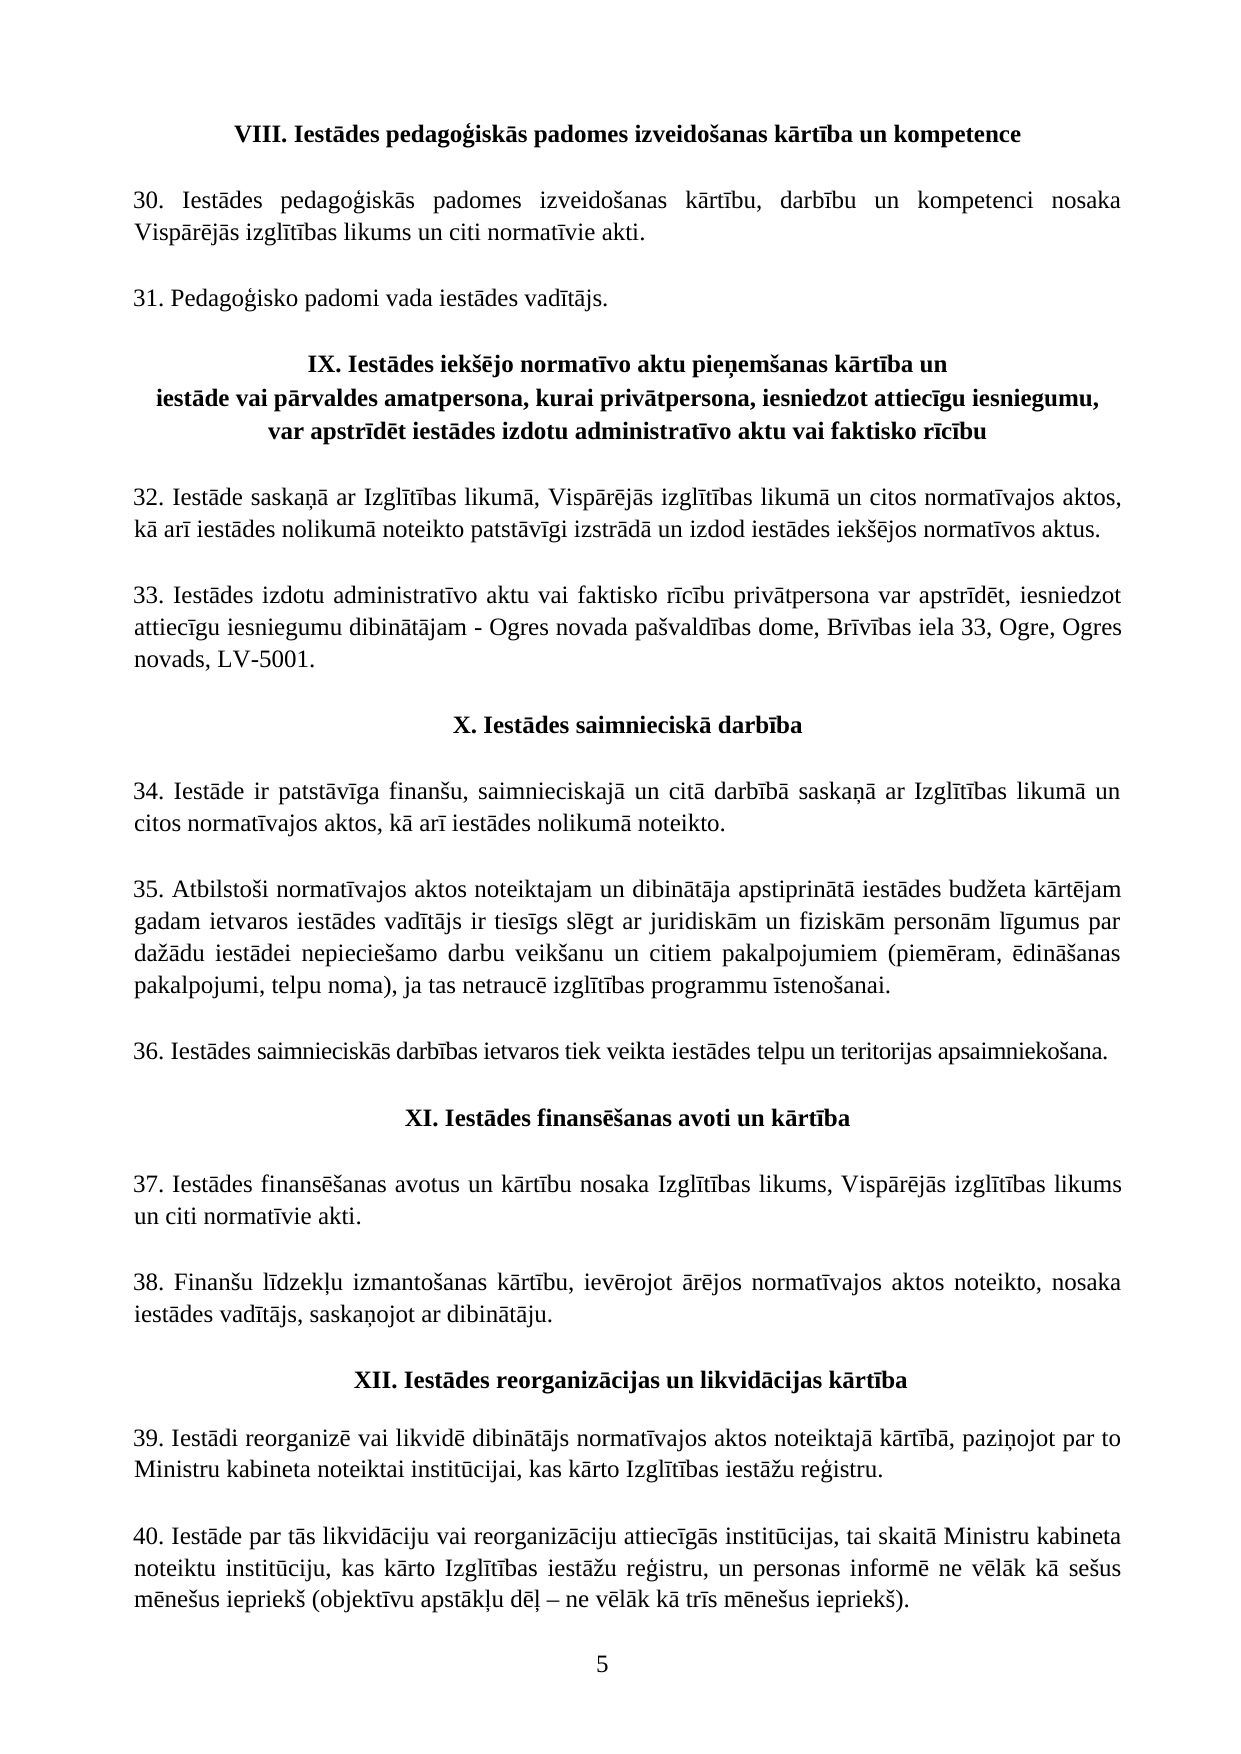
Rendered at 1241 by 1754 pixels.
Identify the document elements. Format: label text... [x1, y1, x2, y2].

text X. Iestādes saimnieciskā darbība [133, 710, 1122, 739]
text XI. Iestādes finansēšanas avoti un kārtība [133, 1103, 1122, 1131]
text 37. Iestādes finansēšanas avotus un kārtību nosaka Izglītības likums, Vispārējās izglītības likums un citi normatīvie akti. [133, 1169, 1122, 1229]
text 36. Iestādes saimnieciskās darbības ietvaros tiek veikta iestādes telpu un teritorijas apsaimniekošana. [133, 1036, 1122, 1065]
text 30. Iestādes pedagoģiskās padomes izveidošanas kārtību, darbību un kompetenci nosaka Vispārējās izglītības likums un citi normatīvie akti. [133, 185, 1122, 246]
text 35. Atbilstoši normatīvajos aktos noteiktajam un dibinātāja apstiprinātā iestādes budžeta kārtējam gadam ietvaros iestādes vadītājs ir tiesīgs slēgt ar juridiskām un fiziskām personām līgumus par dažādu iestādei nepieciešamo darbu veikšanu un citiem pakalpojumiem (piemēram, ēdināšanas pakalpojumi, telpu noma), ja tas netraucē izglītības programmu īstenošanai. [133, 874, 1122, 999]
text XII. Iestādes reorganizācijas un likvidācijas kārtība [133, 1365, 1129, 1394]
text 38. Finanšu līdzekļu izmantošanas kārtību, ievērojot ārējos normatīvajos aktos noteikto, nosaka iestādes vadītājs, saskaņojot ar dibinātāju. [133, 1267, 1122, 1328]
text 40. Iestāde par tās likvidāciju vai reorganizāciju attiecīgās institūcijas, tai skaitā Ministru kabineta noteiktu institūciju, kas kārto Izglītības iestāžu reģistru, un personas informē ne vēlāk kā sešus mēnešus iepriekš (objektīvu apstākļu dēļ – ne vēlāk kā trīs mēnešus iepriekš). [133, 1521, 1122, 1613]
text 31. Pedagoģisko padomi vada iestādes vadītājs. [133, 283, 1122, 312]
text 39. Iestādi reorganizē vai likvidē dibinātājs normatīvajos aktos noteiktajā kārtībā, paziņojot par to Ministru kabineta noteiktai institūcijai, kas kārto Izglītības iestāžu reģistru. [133, 1423, 1122, 1483]
text VIII. Iestādes pedagoģiskās padomes izveidošanas kārtība un kompetence [133, 119, 1122, 148]
text 32. Iestāde saskaņā ar Izglītības likumā, Vispārējās izglītības likumā un citos normatīvajos aktos, kā arī iestādes nolikumā noteikto patstāvīgi izstrādā un izdod iestādes iekšējos normatīvos aktus. [133, 482, 1122, 543]
text 34. Iestāde ir patstāvīga finanšu, saimnieciskajā un citā darbībā saskaņā ar Izglītības likumā un citos normatīvajos aktos, kā arī iestādes nolikumā noteikto. [133, 776, 1122, 837]
text var apstrīdēt iestādes izdotu administratīvo aktu vai faktisko rīcību [133, 416, 1122, 444]
text iestāde vai pārvaldes amatpersona, kurai privātpersona, iesniedzot attiecīgu iesniegumu, [133, 383, 1122, 411]
text IX. Iestādes iekšējo normatīvo aktu pieņemšanas kārtība un [133, 349, 1122, 378]
text 33. Iestādes izdotu administratīvo aktu vai faktisko rīcību privātpersona var apstrīdēt, iesniedzot attiecīgu iesniegumu dibinātājam - Ogres novada pašvaldības dome, Brīvības iela 33, Ogre, Ogres novads, LV-5001. [133, 580, 1122, 673]
